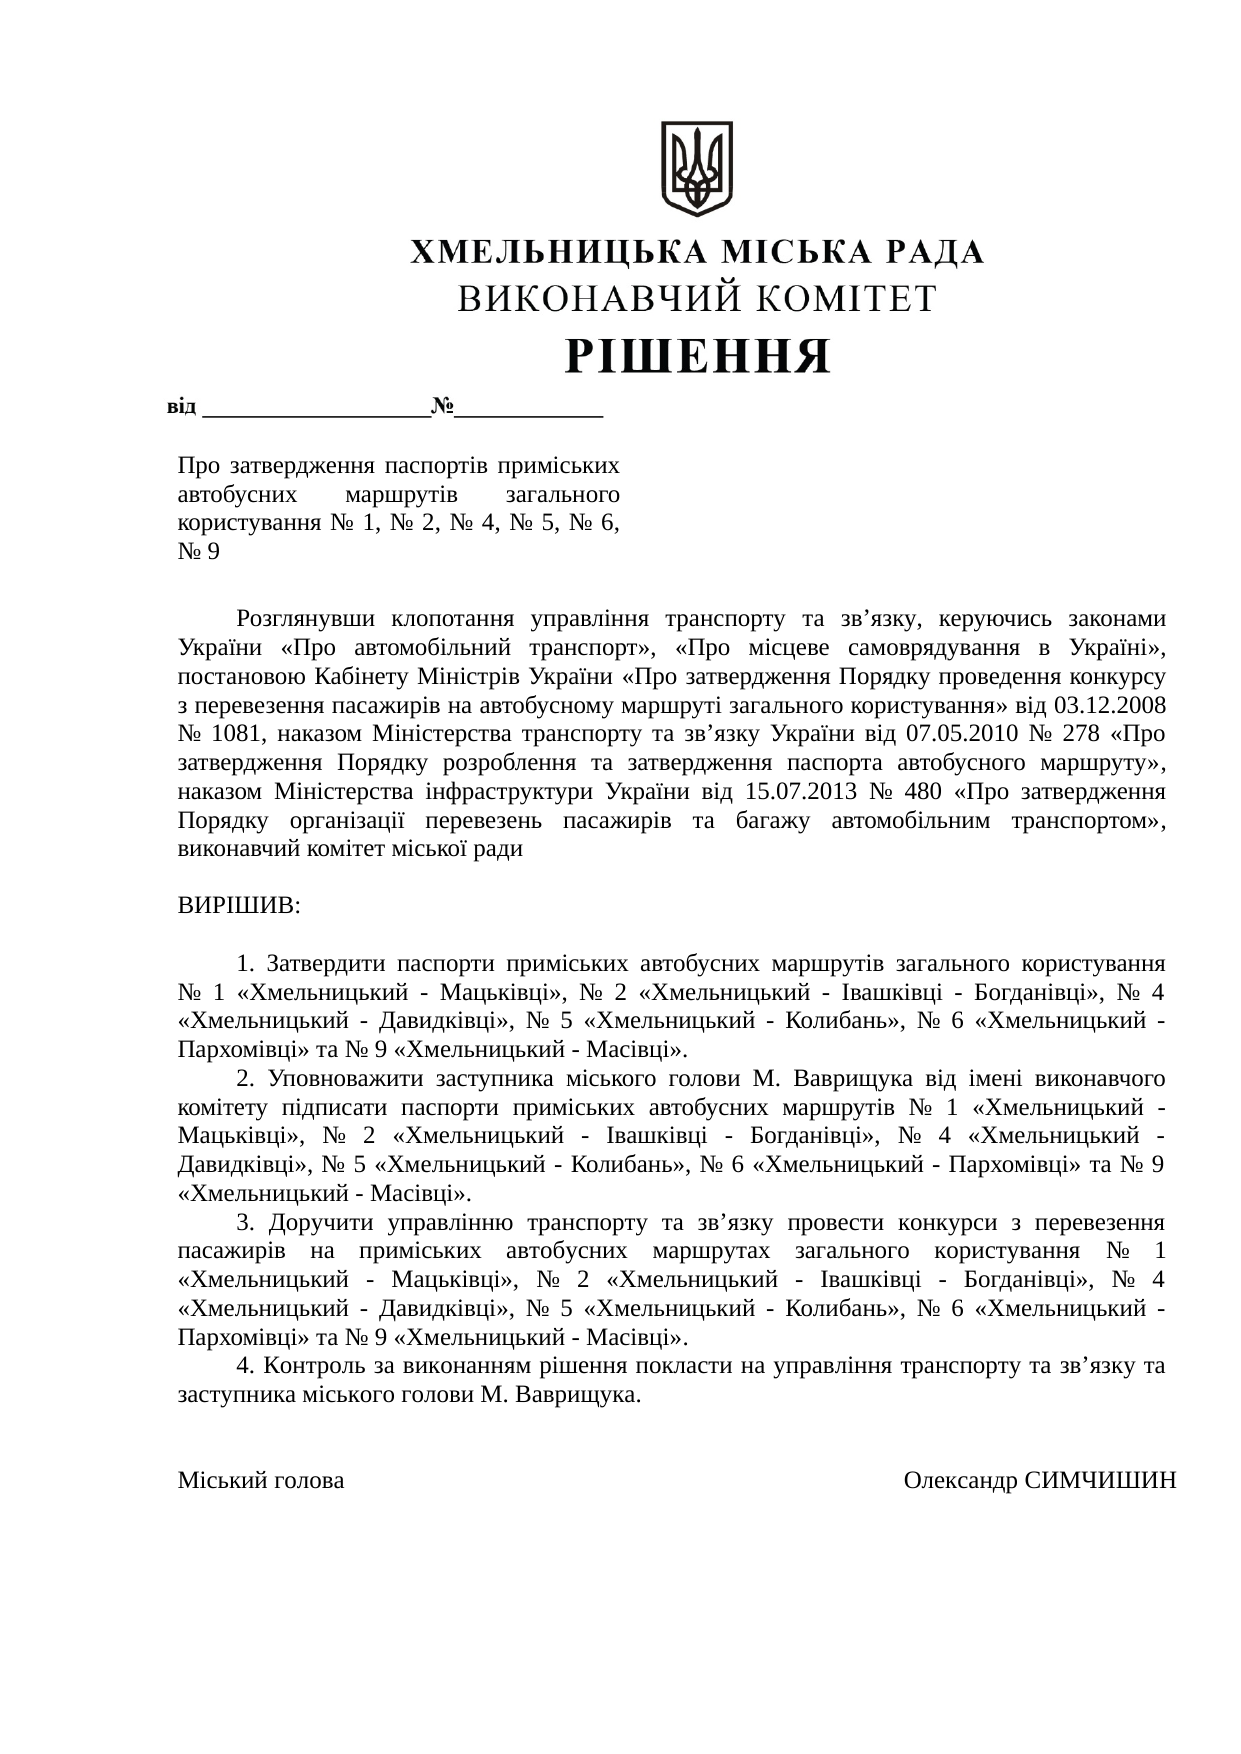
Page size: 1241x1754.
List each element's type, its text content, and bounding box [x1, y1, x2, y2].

text 3. Доручити управлінню транспорту та зв’язку провести конкурси з перевезення пасажирів на приміських автобусних маршрутах загального користування № 1 «Хмельницький - Мацьківці», № 2 «Хмельницький - Івашківці - Богданівці», № 4 «Хмельницький - Давидківці», № 5 «Хмельницький - Колибань», № 6 «Хмельницький - Пархомівці» та № 9 «Хмельницький - Масівці». [177, 1207, 1167, 1350]
text 1. Затвердити паспорти приміських автобусних маршрутів загального користування № 1 «Хмельницький - Мацьківці», № 2 «Хмельницький - Івашківці - Богданівці», № 4 «Хмельницький - Давидківці», № 5 «Хмельницький - Колибань», № 6 «Хмельницький - Пархомівці» та № 9 «Хмельницький - Масівці». [177, 948, 1167, 1063]
picture [162, 118, 988, 422]
text 4. Контроль за виконанням рішення покласти на управління транспорту та зв’язку та заступника міського голови М. Ваврищука. [177, 1350, 1167, 1408]
text Розглянувши клопотання управління транспорту та зв’язку, керуючись законами України «Про автомобільний транспорт», «Про місцеве самоврядування в Україні», постановою Кабінету Міністрів України «Про затвердження Порядку проведення конкурсу з перевезення пасажирів на автобусному маршруті загального користування» від 03.12.2008 № 1081, наказом Міністерства транспорту та зв’язку України від 07.05.2010 № 278 «Про затвердження Порядку розроблення та затвердження паспорта автобусного маршруту», наказом Міністерства інфраструктури України від 15.07.2013 № 480 «Про затвердження Порядку організації перевезень пасажирів та багажу автомобільним транспортом», виконавчий комітет міської ради [177, 603, 1167, 862]
text 2. Уповноважити заступника міського голови М. Ваврищука від імені виконавчого комітету підписати паспорти приміських автобусних маршрутів № 1 «Хмельницький - Мацьківці», № 2 «Хмельницький - Івашківці - Богданівці», № 4 «Хмельницький - Давидківці», № 5 «Хмельницький - Колибань», № 6 «Хмельницький - Пархомівці» та № 9 «Хмельницький - Масівці». [177, 1063, 1167, 1207]
text ВИРІШИВ: [177, 890, 1211, 919]
text Про затвердження паспортів приміських автобусних маршрутів загального користування № 1, № 2, № 4, № 5, № 6, № 9 [177, 450, 620, 565]
text Міський голова Олександр СИМЧИШИН [177, 1465, 1181, 1494]
